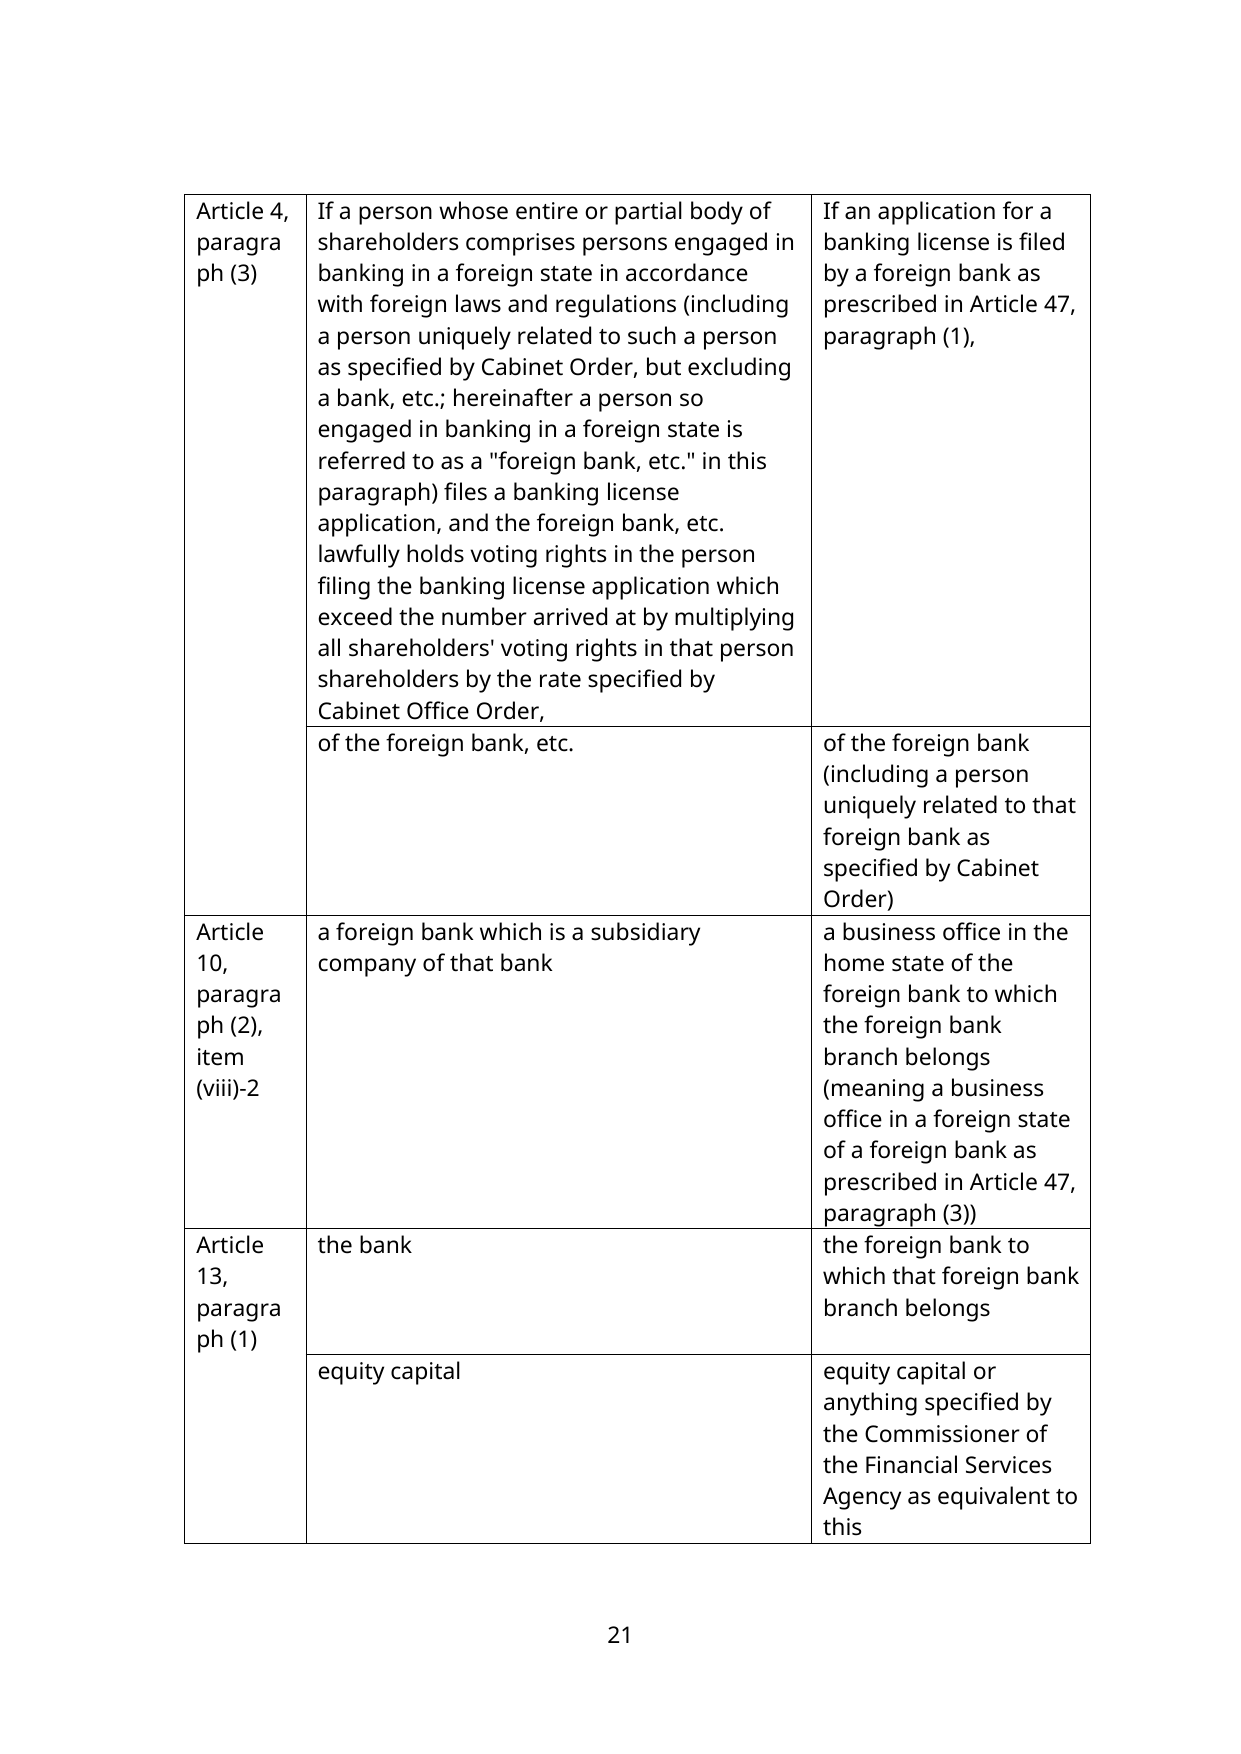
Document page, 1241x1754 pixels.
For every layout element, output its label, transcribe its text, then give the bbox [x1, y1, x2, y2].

table_cell equity capital [307, 1355, 811, 1543]
table_cell Article 10, paragraph (2), item (viii)-2 [185, 916, 306, 1228]
table_cell of the foreign bank, etc. [307, 727, 811, 914]
table_cell Article 13, paragraph (1) [185, 1229, 306, 1354]
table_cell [812, 1355, 1090, 1543]
table_cell [185, 1354, 306, 1543]
table_cell a foreign bank which is a subsidiary company of that bank [307, 916, 811, 1228]
table_cell [185, 726, 306, 914]
table_cell Article 4, paragraph (3) [185, 195, 306, 726]
table_cell If an application for a banking license is filed by a foreign bank as prescribed in Article 47, paragraph (1), [812, 195, 1090, 726]
table_cell If a person whose entire or partial body of shareholders comprises persons engaged in banking in a foreign state in accordance with foreign laws and regulations (including a person uniquely related to such a person as specified by Cabinet Order, but excluding a bank, etc.; hereinafter a person so engaged in banking in a foreign state is referred to as a "foreign bank, etc." in this paragraph) files a banking license application, and the foreign bank, etc. lawfully holds voting rights in the person filing the banking license application which exceed the number arrived at by multiplying all shareholders' voting rights in that person shareholders by the rate specified by Cabinet Office Order, [307, 195, 811, 726]
table_cell of the foreign bank (including a person uniquely related to that foreign bank as specified by Cabinet Order) [812, 727, 1090, 914]
table_cell a business office in the home state of the foreign bank to which the foreign bank branch belongs (meaning a business office in a foreign state of a foreign bank as prescribed in Article 47, paragraph (3)) [812, 916, 1090, 1228]
table_cell the bank [307, 1229, 811, 1354]
table_cell the foreign bank to which that foreign bank branch belongs [812, 1229, 1090, 1354]
